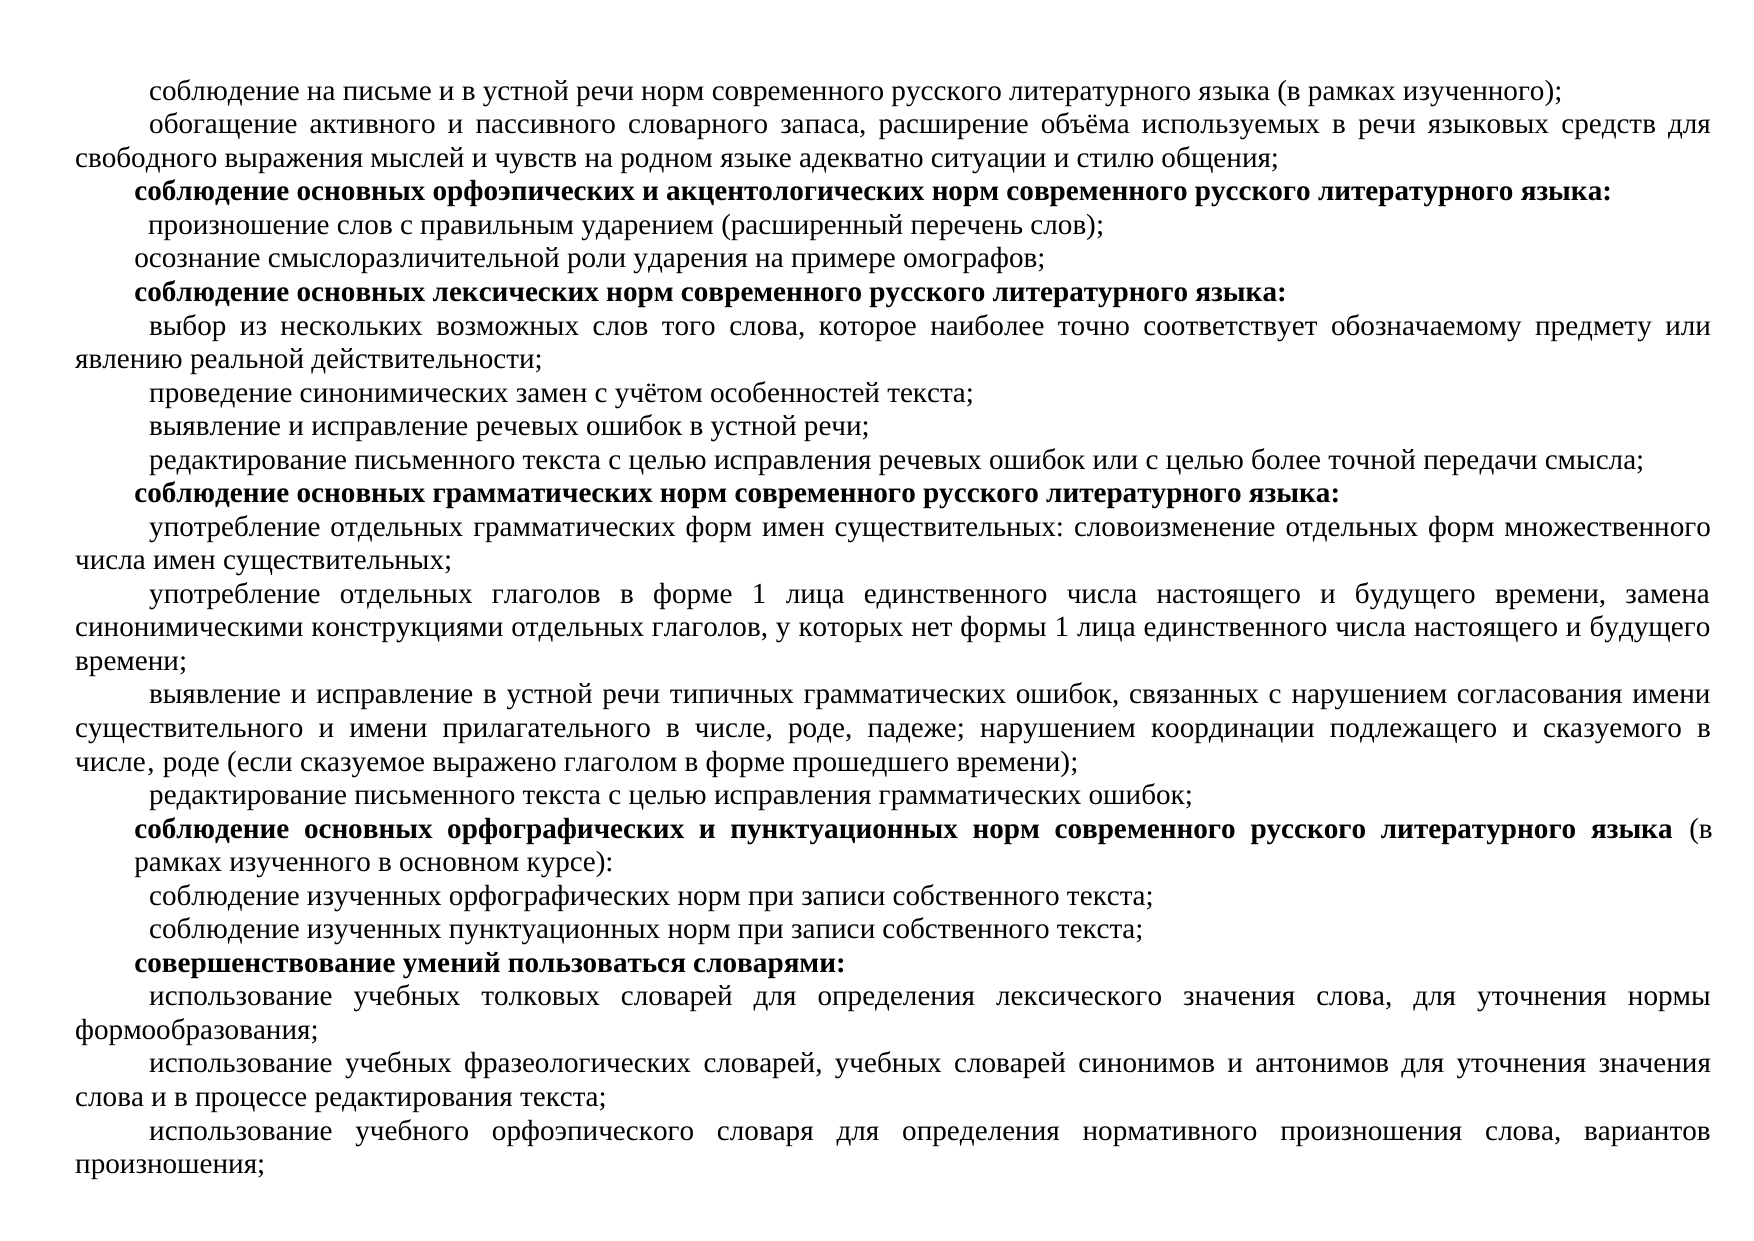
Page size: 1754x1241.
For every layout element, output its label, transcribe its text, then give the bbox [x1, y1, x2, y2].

text выявление и исправление речевых ошибок в устной речи; [75, 408, 1712, 442]
text обогащение активного и пассивного словарного запаса, расширение объёма используемых в речи языковых средств для свободного выражения мыслей и чувств на родном языке адекватно ситуации и стилю общения; [75, 106, 1712, 173]
text соблюдение основных орфоэпических и акцентологических норм современного русского литературного языка: [134, 173, 1712, 207]
text осознание смыслоразличительной роли ударения на примере омографов; [75, 241, 1712, 274]
text соблюдение основных орфографических и пунктуационных норм современного русского литературного языка (в рамках изученного в основном курсе): [134, 811, 1712, 878]
text соблюдение на письме и в устной речи норм современного русского литературного языка (в рамках изученного); [75, 73, 1712, 106]
text соблюдение изученных пунктуационных норм при записи собственного текста; [75, 911, 1712, 945]
text употребление отдельных глаголов в форме 1 лица единственного числа настоящего и будущего времени, замена синонимическими конструкциями отдельных глаголов, у которых нет формы 1 лица единственного числа настоящего и будущего времени; [75, 576, 1712, 677]
text употребление отдельных грамматических форм имен существительных: словоизменение отдельных форм множественного числа имен существительных; [75, 509, 1712, 576]
text использование учебного орфоэпического словаря для определения нормативного произношения слова, вариантов произношения; [75, 1113, 1712, 1180]
text использование учебных фразеологических словарей, учебных словарей синонимов и антонимов для уточнения значения слова и в процессе редактирования текста; [75, 1046, 1712, 1113]
text произношение слов с правильным ударением (расширенный перечень слов); [75, 207, 1712, 241]
text соблюдение изученных орфографических норм при записи собственного текста; [75, 878, 1712, 911]
text проведение синонимических замен с учётом особенностей текста; [75, 375, 1712, 408]
text соблюдение основных лексических норм современного русского литературного языка: [134, 274, 1712, 308]
text редактирование письменного текста с целью исправления речевых ошибок или с целью более точной передачи смысла; [75, 442, 1712, 475]
text выбор из нескольких возможных слов того слова, которое наиболее точно соответствует обозначаемому предмету или явлению реальной действительности; [75, 308, 1712, 375]
text соблюдение основных грамматических норм современного русского литературного языка: [134, 475, 1712, 509]
text редактирование письменного текста с целью исправления грамматических ошибок; [75, 777, 1712, 811]
text выявление и исправление в устной речи типичных грамматических ошибок, связанных с нарушением согласования имени существительного и имени прилагательного в числе, роде, падеже; нарушением координации подлежащего и сказуемого в числе‚ роде (если сказуемое выражено глаголом в форме прошедшего времени); [75, 677, 1712, 777]
text совершенствование умений пользоваться словарями: [134, 945, 1712, 978]
text использование учебных толковых словарей для определения лексического значения слова, для уточнения нормы формообразования; [75, 978, 1712, 1046]
